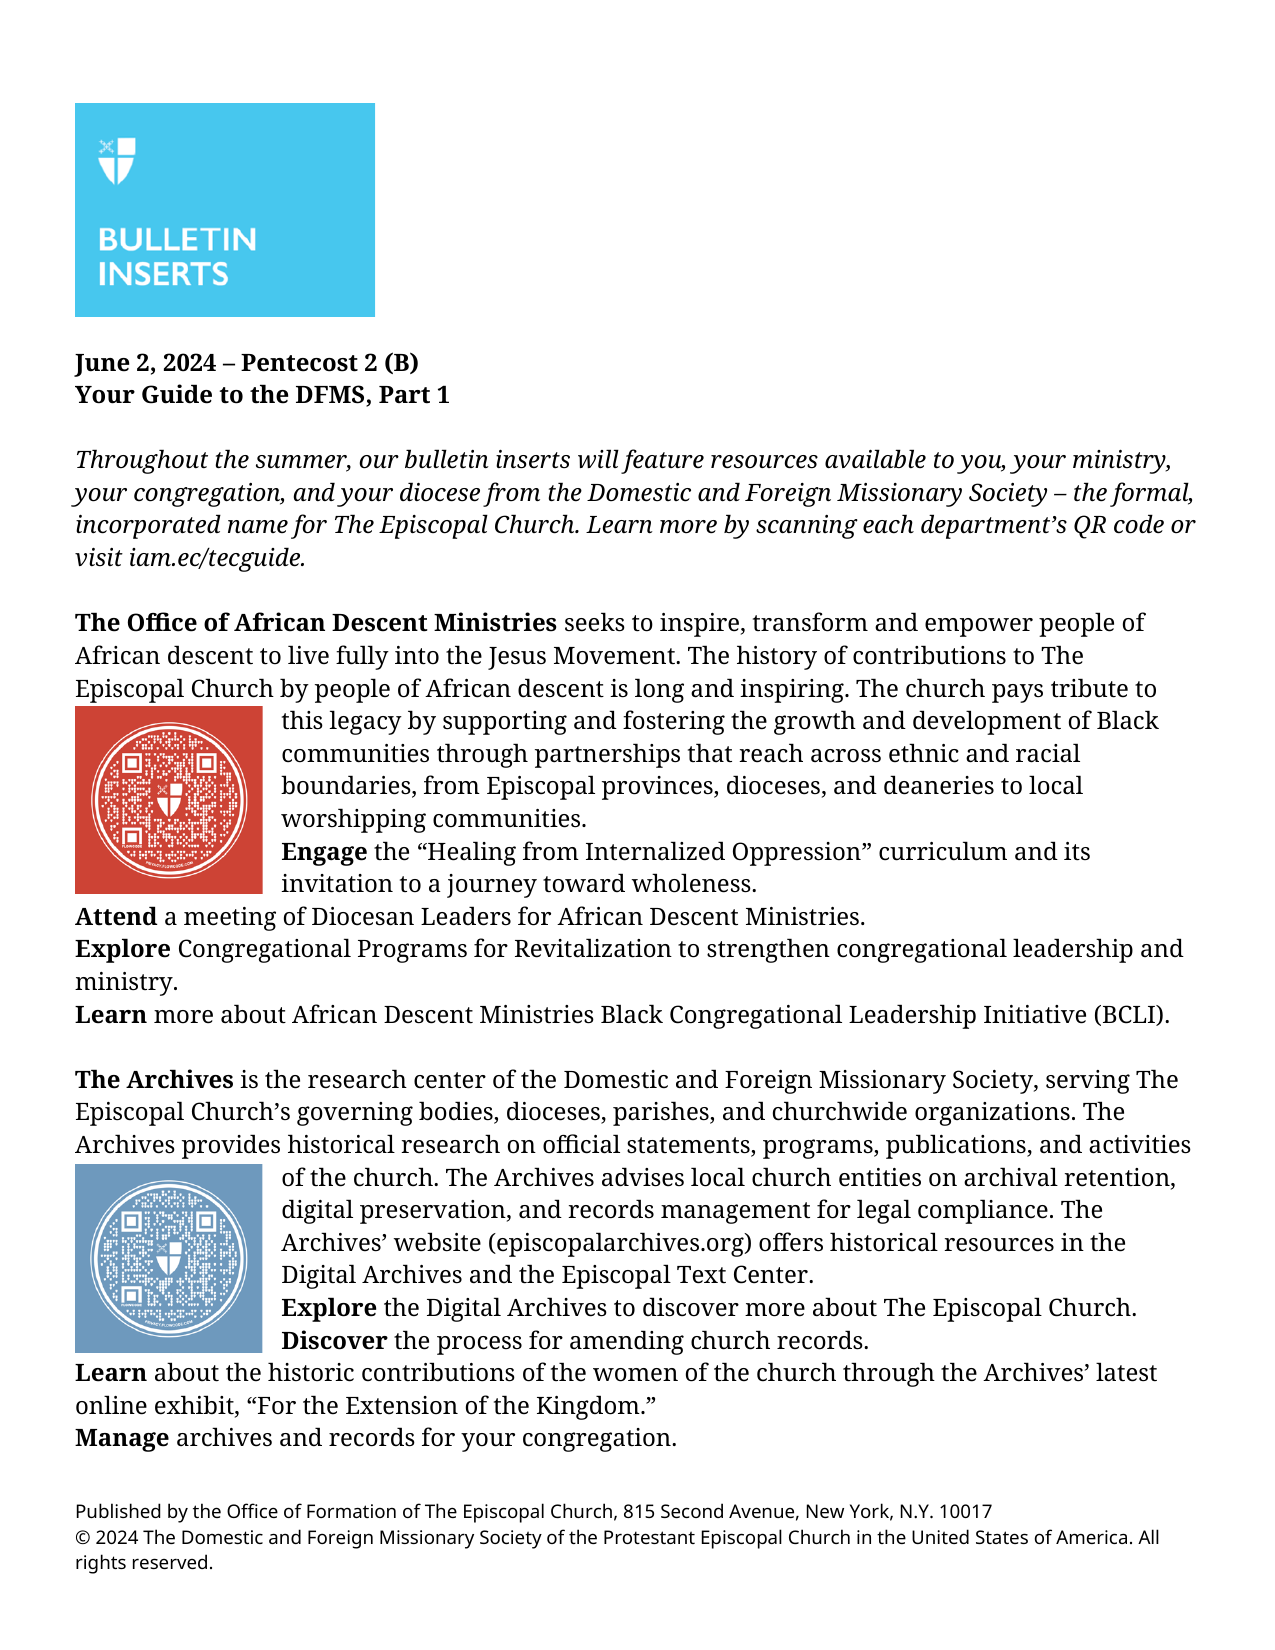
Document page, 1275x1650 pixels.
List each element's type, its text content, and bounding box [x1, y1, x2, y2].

picture [75, 706, 263, 894]
text Explore Congregational Programs for Revitalization to strengthen congregational leadership and ministry. [75, 932, 1200, 997]
text The Archives is the research center of the Domestic and Foreign Missionary Society, serving The Episcopal Church’s governing bodies, dioceses, parishes, and churchwide organizations. The Archives provides historical research on official statements, programs, publications, and activities of the church. The Archives advises local church entities on archival retention, digital preservation, and records management for legal compliance. The Archives’ website (episcopalarchives.org) offers historical resources in the Digital Archives and the Episcopal Text Center. [75, 1063, 1200, 1291]
picture [75, 103, 375, 317]
text June 2, 2024 – Pentecost 2 (B) [75, 345, 1200, 378]
picture [75, 1164, 263, 1353]
text Your Guide to the DFMS, Part 1 [75, 378, 1200, 411]
text Manage archives and records for your congregation. [75, 1421, 1200, 1454]
text Discover the process for amending church records. [75, 1323, 1200, 1356]
text Learn more about African Descent Ministries Black Congregational Leadership Initiative (BCLI). [75, 997, 1200, 1030]
text Throughout the summer, our bulletin inserts will feature resources available to you, your ministry, your congregation, and your diocese from the Domestic and Foreign Missionary Society – the formal, incorporated name for The Episcopal Church. Learn more by scanning each department’s QR code or visit iam.ec/tecguide. [75, 443, 1200, 573]
text The Office of African Descent Ministries seeks to inspire, transform and empower people of African descent to live fully into the Jesus Movement. The history of contributions to The Episcopal Church by people of African descent is long and inspiring. The church pays tribute to this legacy by supporting and fostering the growth and development of Black communities through partnerships that reach across ethnic and racial boundaries, from Episcopal provinces, dioceses, and deaneries to local worshipping communities. [75, 606, 1200, 834]
text Explore the Digital Archives to discover more about The Episcopal Church. [263, 1291, 1200, 1323]
text Learn about the historic contributions of the women of the church through the Archives’ latest online exhibit, “For the Extension of the Kingdom.” [75, 1356, 1200, 1421]
text Engage the “Healing from Internalized Oppression” curriculum and its invitation to a journey toward wholeness. [75, 834, 1200, 899]
text Attend a meeting of Diocesan Leaders for African Descent Ministries. [75, 899, 1200, 932]
